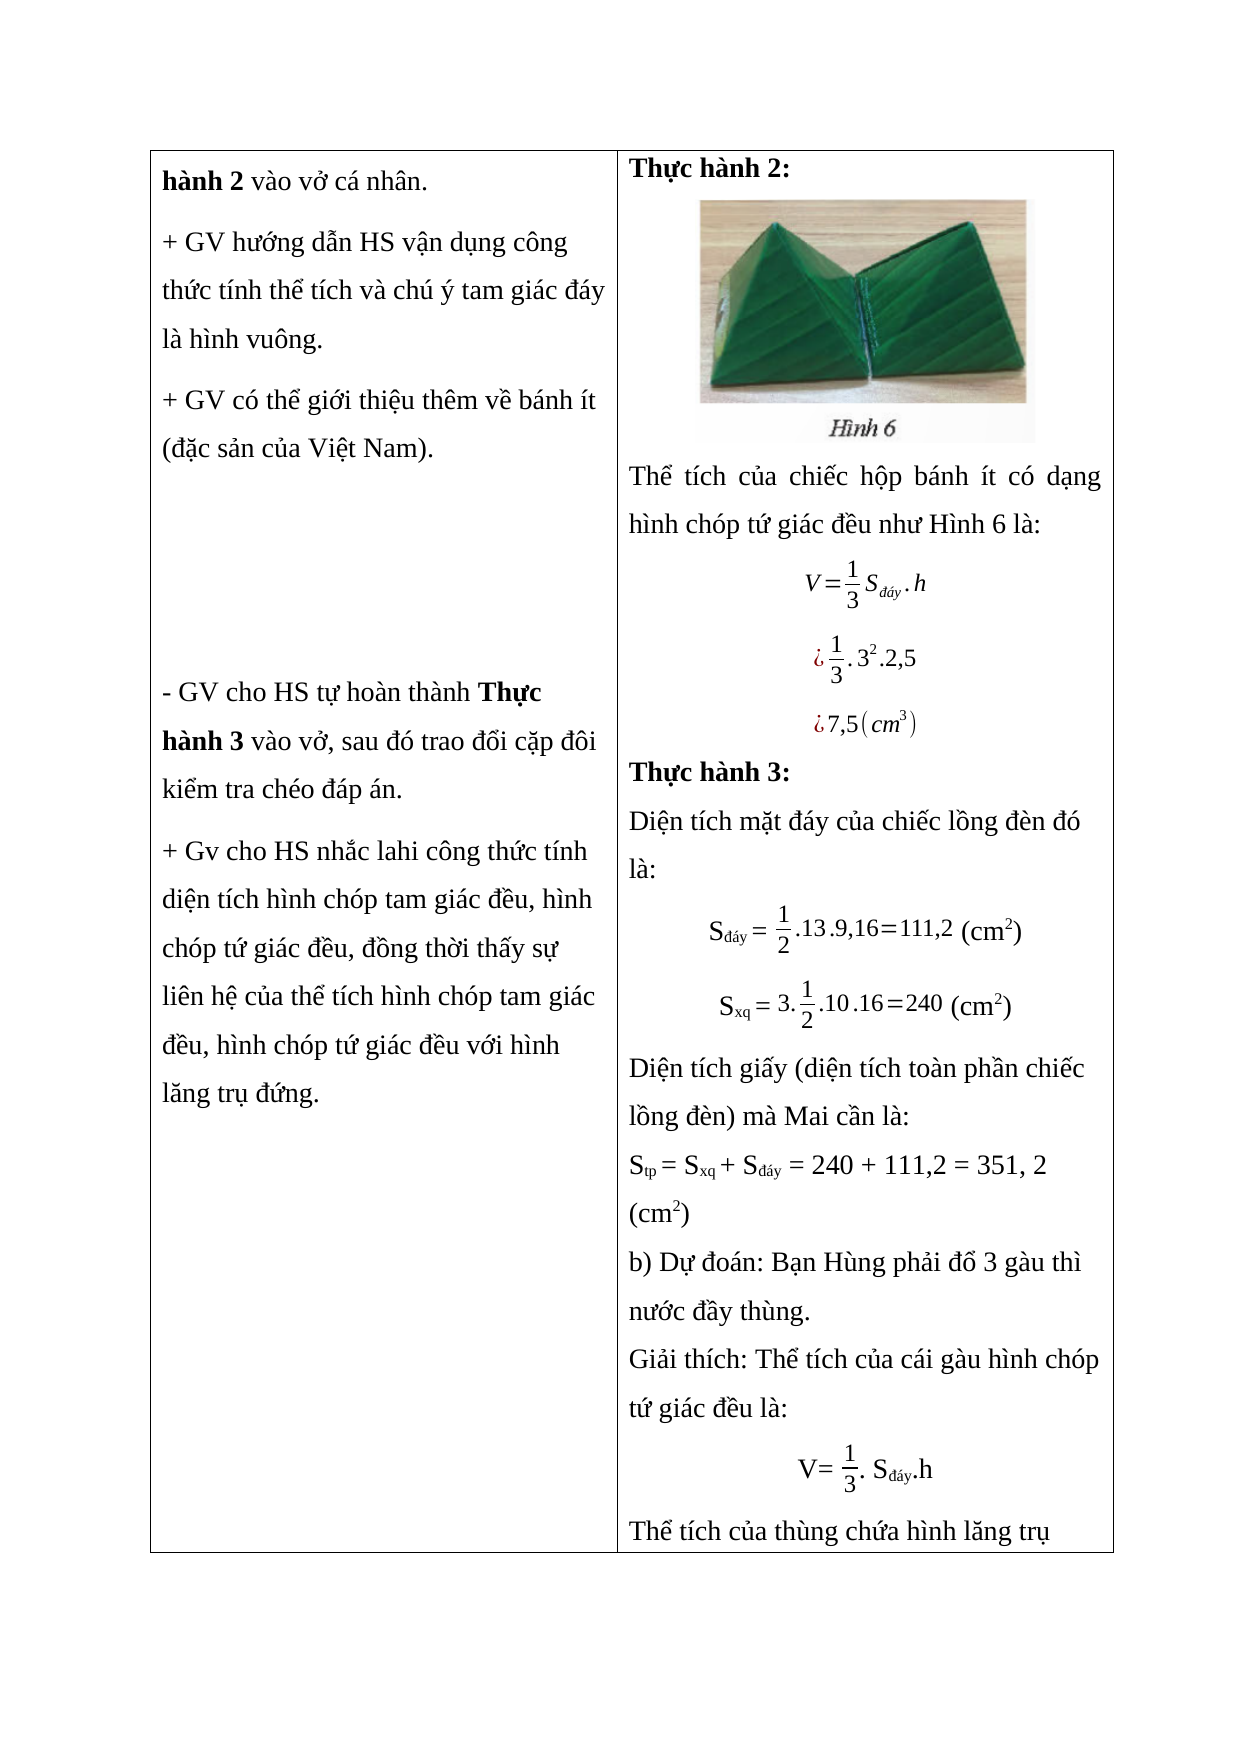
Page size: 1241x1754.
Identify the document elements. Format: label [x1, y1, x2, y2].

picture [695, 199, 1036, 443]
table_cell [151, 151, 617, 1552]
table_cell [618, 151, 1113, 1552]
